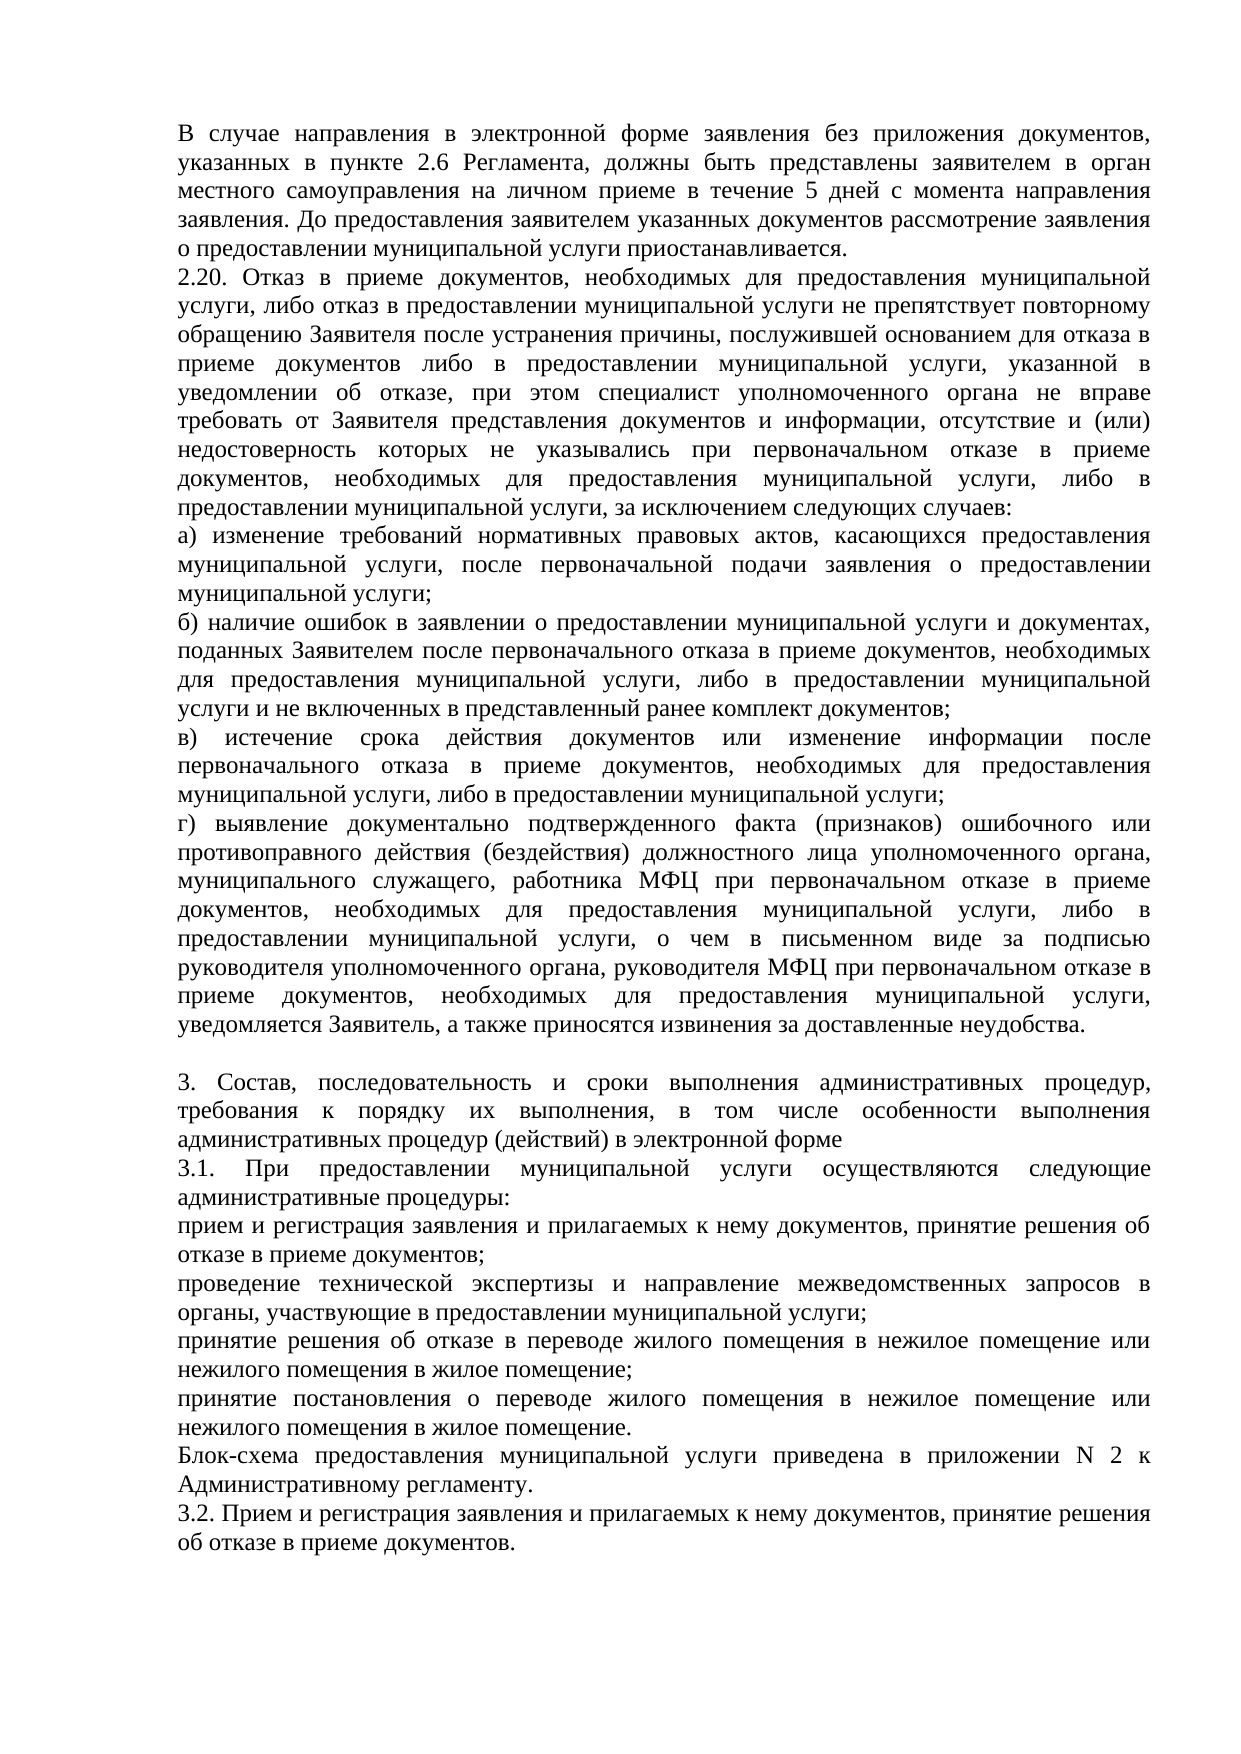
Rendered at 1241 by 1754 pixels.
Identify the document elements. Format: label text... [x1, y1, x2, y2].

text В случае направления в электронной форме заявления без приложения документов, указанных в пункте 2.6 Регламента, должны быть представлены заявителем в орган местного самоуправления на личном приеме в течение 5 дней с момента направления заявления. До предоставления заявителем указанных документов рассмотрение заявления о предоставлении муниципальной услуги приостанавливается. [177, 118, 1152, 262]
text 2.20. Отказ в приеме документов, необходимых для предоставления муниципальной услуги, либо отказ в предоставлении муниципальной услуги не препятствует повторному обращению Заявителя после устранения причины, послужившей основанием для отказа в приеме документов либо в предоставлении муниципальной услуги, указанной в уведомлении об отказе, при этом специалист уполномоченного органа не вправе требовать от Заявителя представления документов и информации, отсутствие и (или) недостоверность которых не указывались при первоначальном отказе в приеме документов, необходимых для предоставления муниципальной услуги, либо в предоставлении муниципальной услуги, за исключением следующих случаев: [177, 262, 1152, 521]
text принятие решения об отказе в переводе жилого помещения в нежилое помещение или нежилого помещения в жилое помещение; [177, 1326, 1152, 1383]
text 3. Состав, последовательность и сроки выполнения административных процедур, требования к порядку их выполнения, в том числе особенности выполнения административных процедур (действий) в электронной форме [177, 1067, 1152, 1153]
text Блок-схема предоставления муниципальной услуги приведена в приложении N 2 к Административному регламенту. [177, 1441, 1152, 1498]
text а) изменение требований нормативных правовых актов, касающихся предоставления муниципальной услуги, после первоначальной подачи заявления о предоставлении муниципальной услуги; [177, 521, 1152, 607]
text 3.2. Прием и регистрация заявления и прилагаемых к нему документов, принятие решения об отказе в приеме документов. [177, 1498, 1152, 1556]
text 3.1. При предоставлении муниципальной услуги осуществляются следующие административные процедуры: [177, 1153, 1152, 1211]
text в) истечение срока действия документов или изменение информации после первоначального отказа в приеме документов, необходимых для предоставления муниципальной услуги, либо в предоставлении муниципальной услуги; [177, 722, 1152, 808]
text прием и регистрация заявления и прилагаемых к нему документов, принятие решения об отказе в приеме документов; [177, 1211, 1152, 1268]
text проведение технической экспертизы и направление межведомственных запросов в органы, участвующие в предоставлении муниципальной услуги; [177, 1268, 1152, 1326]
text б) наличие ошибок в заявлении о предоставлении муниципальной услуги и документах, поданных Заявителем после первоначального отказа в приеме документов, необходимых для предоставления муниципальной услуги, либо в предоставлении муниципальной услуги и не включенных в представленный ранее комплект документов; [177, 607, 1152, 722]
text принятие постановления о переводе жилого помещения в нежилое помещение или нежилого помещения в жилое помещение. [177, 1383, 1152, 1441]
text г) выявление документально подтвержденного факта (признаков) ошибочного или противоправного действия (бездействия) должностного лица уполномоченного органа, муниципального служащего, работника МФЦ при первоначальном отказе в приеме документов, необходимых для предоставления муниципальной услуги, либо в предоставлении муниципальной услуги, о чем в письменном виде за подписью руководителя уполномоченного органа, руководителя МФЦ при первоначальном отказе в приеме документов, необходимых для предоставления муниципальной услуги, уведомляется Заявитель, а также приносятся извинения за доставленные неудобства. [177, 808, 1152, 1038]
